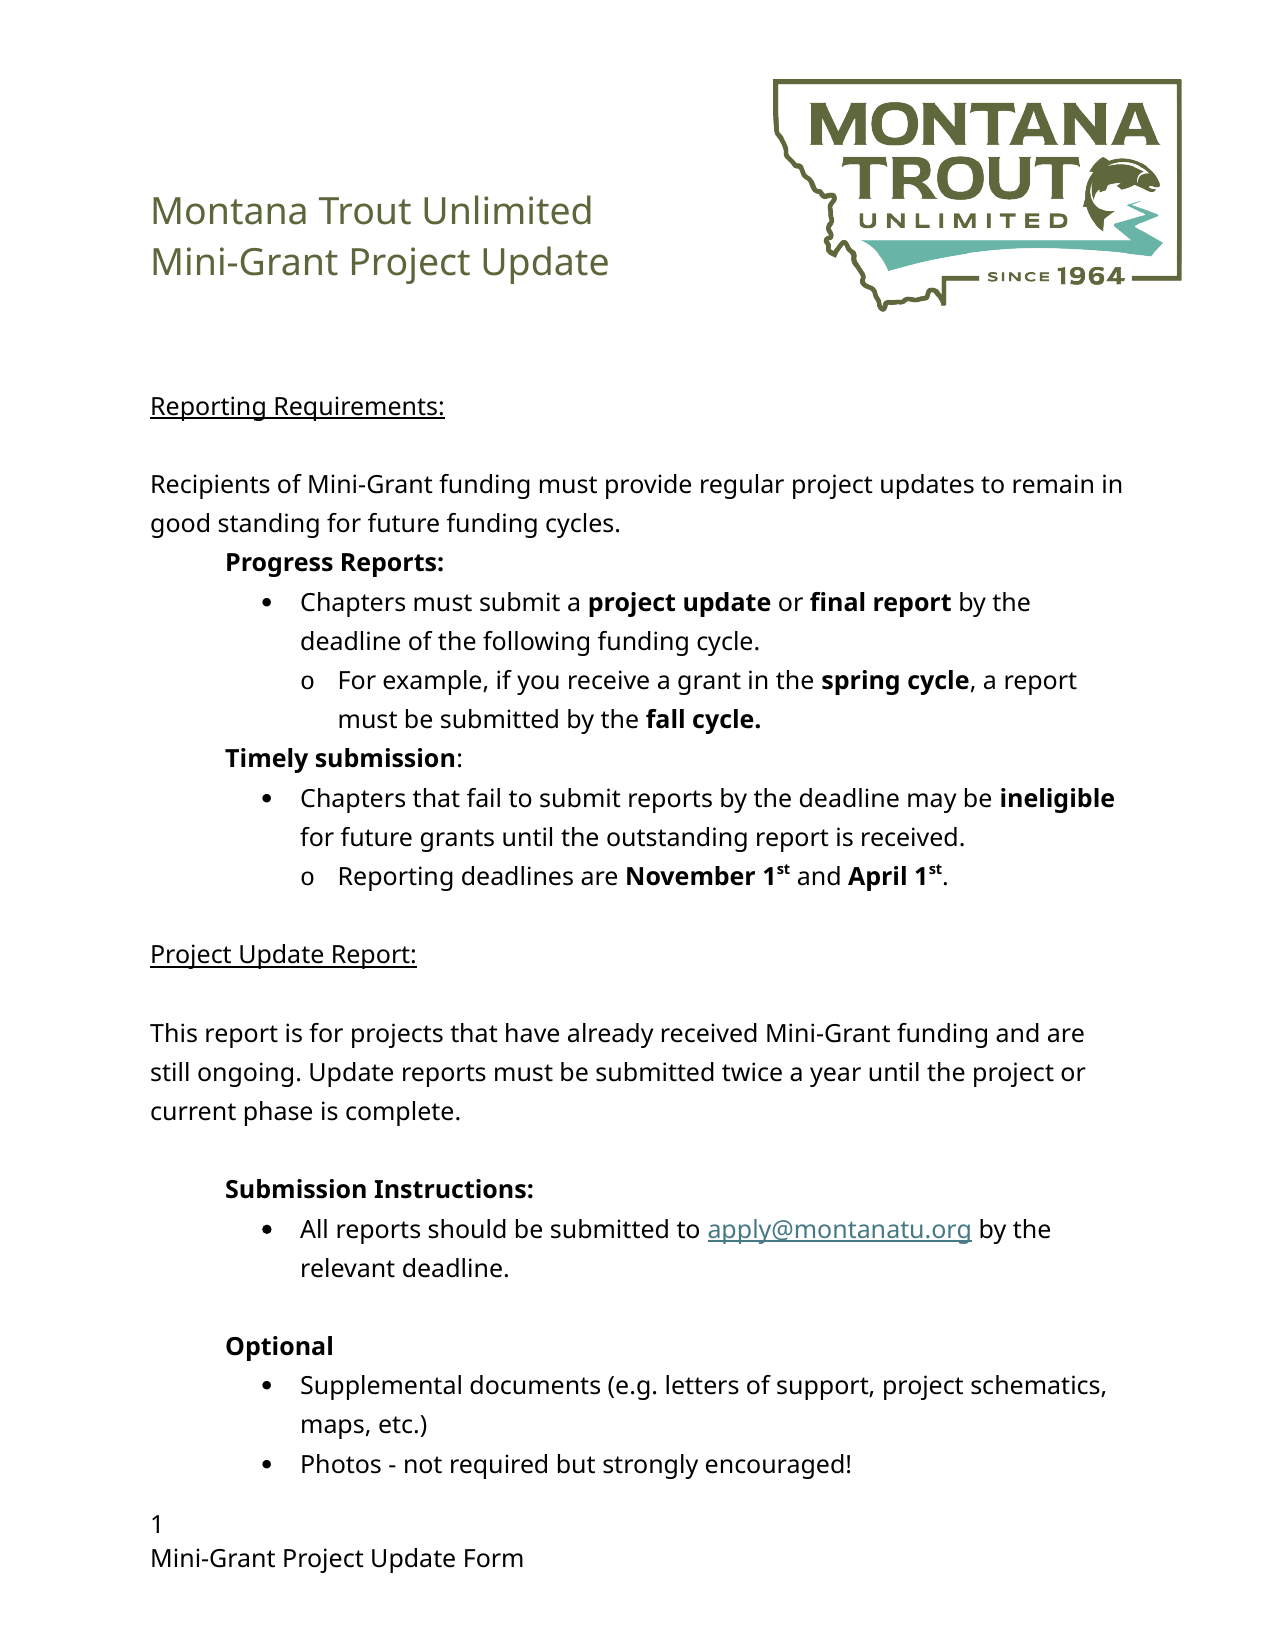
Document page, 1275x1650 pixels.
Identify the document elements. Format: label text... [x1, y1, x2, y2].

list Reporting deadlines are November 1st and April 1st. [300, 858, 1125, 893]
list For example, if you receive a grant in the spring cycle, a report must be submitted by the fall cycle. [300, 662, 1125, 736]
text Montana Trout Unlimited [150, 184, 773, 235]
list Chapters must submit a project update or final report by the deadline of the following funding cycle. [262, 584, 1125, 657]
list Photos - not required but strongly encouraged! [262, 1446, 1125, 1480]
text Recipients of Mini-Grant funding must provide regular project updates to remain in good standing for future funding cycles. [150, 467, 1125, 540]
list Submission Instructions: [225, 1172, 1125, 1206]
text Timely submission: [225, 741, 1125, 775]
picture [773, 79, 1182, 312]
text Project Update Report: [150, 937, 1125, 971]
list Progress Reports: [225, 545, 1125, 579]
list All reports should be submitted to apply@montanatu.org by the relevant deadline. [262, 1211, 1125, 1284]
list Supplemental documents (e.g. letters of support, project schematics, maps, etc.) [262, 1368, 1125, 1441]
text Mini-Grant Project Update [150, 235, 773, 286]
text Optional [225, 1329, 1125, 1363]
list Chapters that fail to submit reports by the deadline may be ineligible for future grants until the outstanding report is received. [262, 780, 1125, 853]
text Reporting Requirements: [150, 388, 1125, 422]
text This report is for projects that have already received Mini-Grant funding and are still ongoing. Update reports must be submitted twice a year until the project or current phase is complete. [150, 1015, 1125, 1128]
